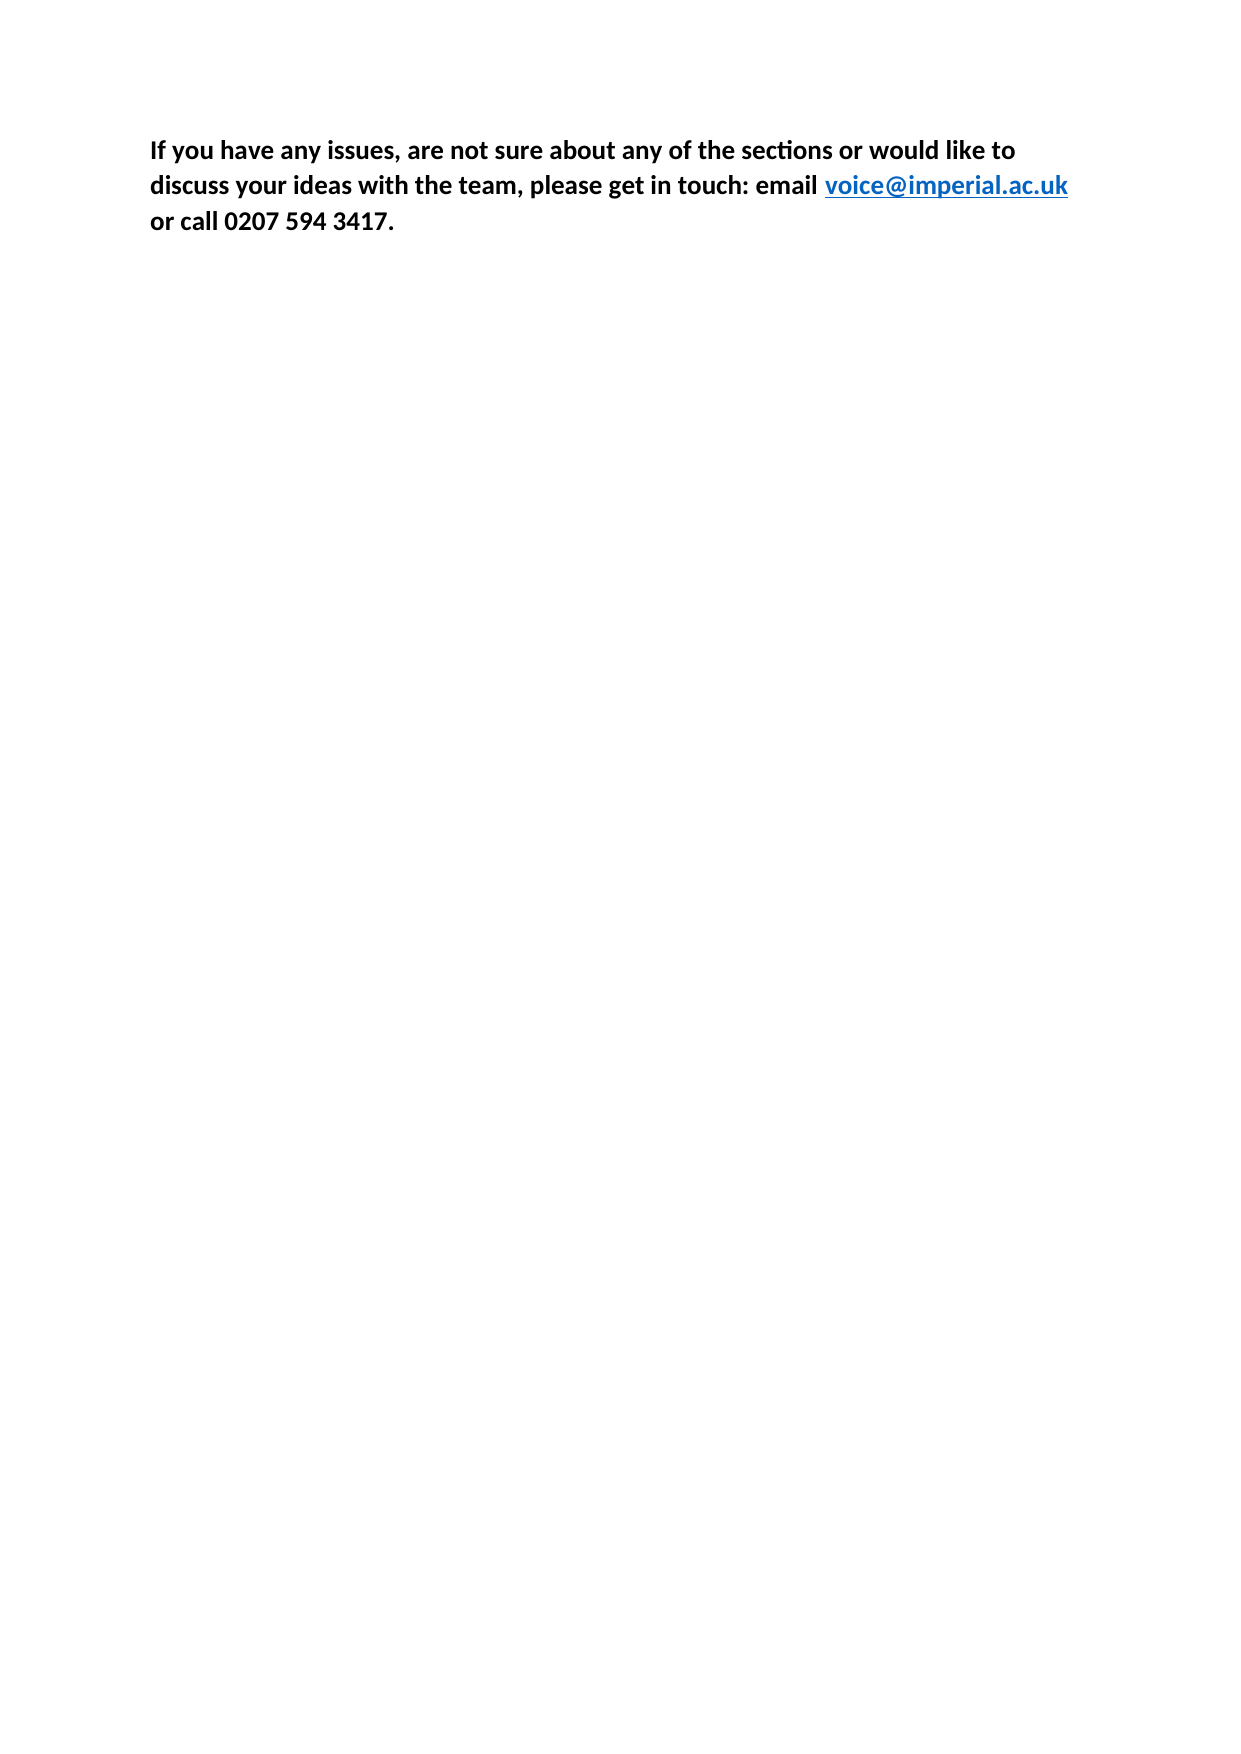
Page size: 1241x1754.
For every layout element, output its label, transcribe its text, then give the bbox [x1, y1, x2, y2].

text If you have any issues, are not sure about any of the sections or would like to discuss your ideas with the team, please get in touch: email voice@imperial.ac.uk or call 0207 594 3417. [150, 133, 1090, 237]
